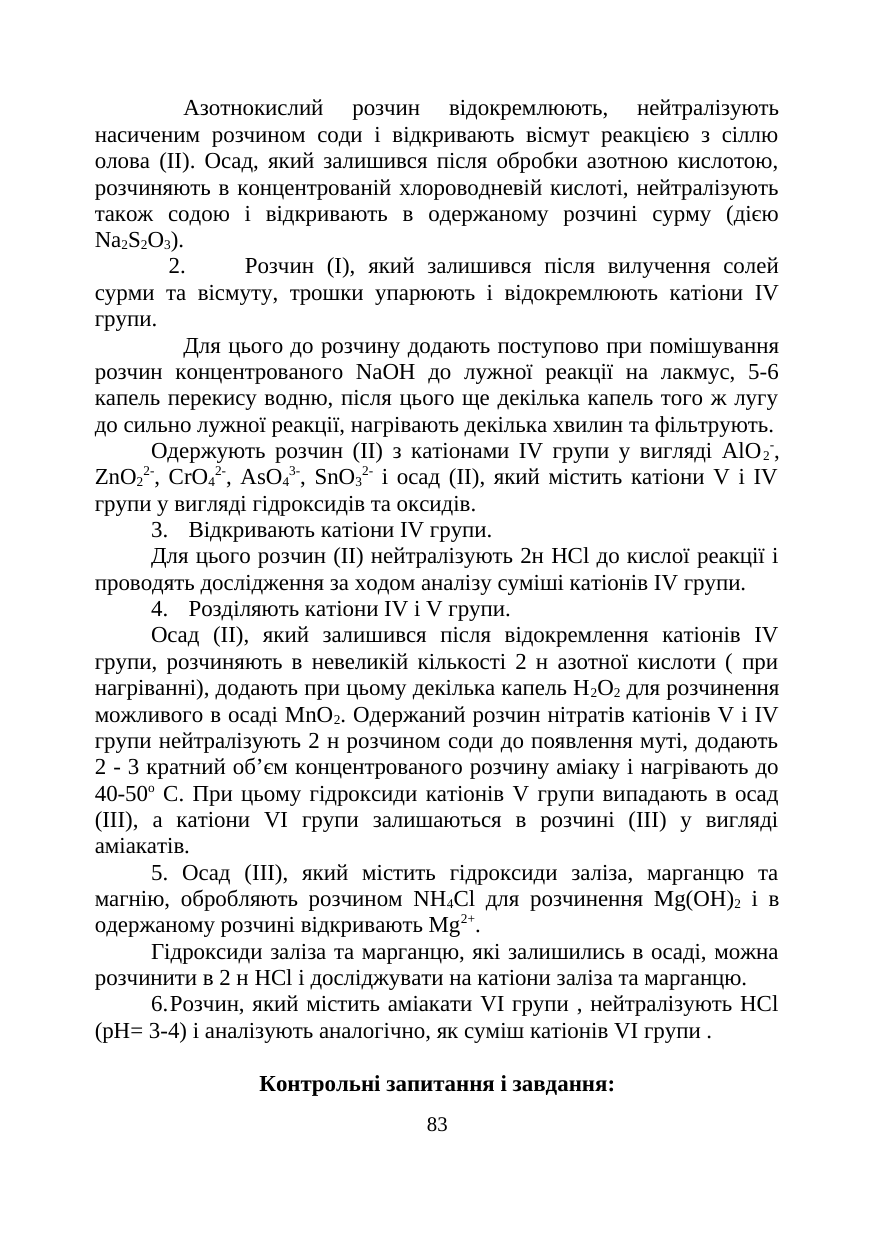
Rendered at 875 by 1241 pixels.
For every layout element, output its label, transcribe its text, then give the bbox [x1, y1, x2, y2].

text Гідроксиди заліза та марганцю, які залишились в осаді, можна розчинити в 2 н HCl і досліджувати на катіони заліза та марганцю. [94, 938, 779, 991]
list Відкривають катіони IV групи. [151, 516, 779, 542]
text 5. Осад (ІІІ), який містить гідроксиди заліза, марганцю та магнію, обробляють розчином NH4Cl для розчинення Mg(OH)2 і в одержаному розчині відкривають Mg2+. [94, 859, 779, 938]
list Розчин (І), який залишився після вилучення солей сурми та вісмуту, трошки упарюють і відокремлюють катіони IV групи. [94, 253, 779, 332]
list Розчин, який містить аміакати VІ групи , нейтралізують HCl (рН= 3-4) і аналізують аналогічно, як суміш катіонів VІ групи . [94, 991, 779, 1043]
text Одержують розчин (ІІ) з катіонами IV групи у вигляді AlO2-, ZnO22-, CrO42-, AsO43-, SnO32- і осад (ІІ), який містить катіони V і IV групи у вигляді гідроксидів та оксидів. [94, 437, 779, 516]
list Розділяють катіони IV і V групи. [151, 595, 779, 622]
text Для цього до розчину додають поступово при помішування розчин концентрованого NaOH до лужної реакції на лакмус, 5-6 капель перекису водню, після цього ще декілька капель того ж лугу до сильно лужної реакції, нагрівають декілька хвилин та фільтрують. [94, 332, 779, 437]
text Контрольні запитання і завдання: [94, 1069, 779, 1096]
text Осад (ІІ), який залишився після відокремлення катіонів IV групи, розчиняють в невеликій кількості 2 н азотної кислоти ( при нагріванні), додають при цьому декілька капель Н2О2 для розчинення можливого в осаді MnO2. Одержаний розчин нітратів катіонів V і IV групи нейтралізують 2 н розчином соди до появлення муті, додають 2 - 3 кратний об’єм концентрованого розчину аміаку і нагрівають до 40-50о С. При цьому гідроксиди катіонів V групи випадають в осад (ІІІ), а катіони VІ групи залишаються в розчині (ІІІ) у вигляді аміакатів. [94, 622, 779, 859]
text Для цього розчин (ІІ) нейтралізують 2н HCl до кислої реакції і проводять дослідження за ходом аналізу суміші катіонів IV групи. [94, 542, 779, 595]
text Азотнокислий розчин відокремлюють, нейтралізують насиченим розчином соди і відкривають вісмут реакцією з сіллю олова (ІІ). Осад, який залишився після обробки азотною кислотою, розчиняють в концентрованій хлороводневій кислоті, нейтралізують також содою і відкривають в одержаному розчині сурму (дією Na2S2O3). [94, 94, 779, 253]
